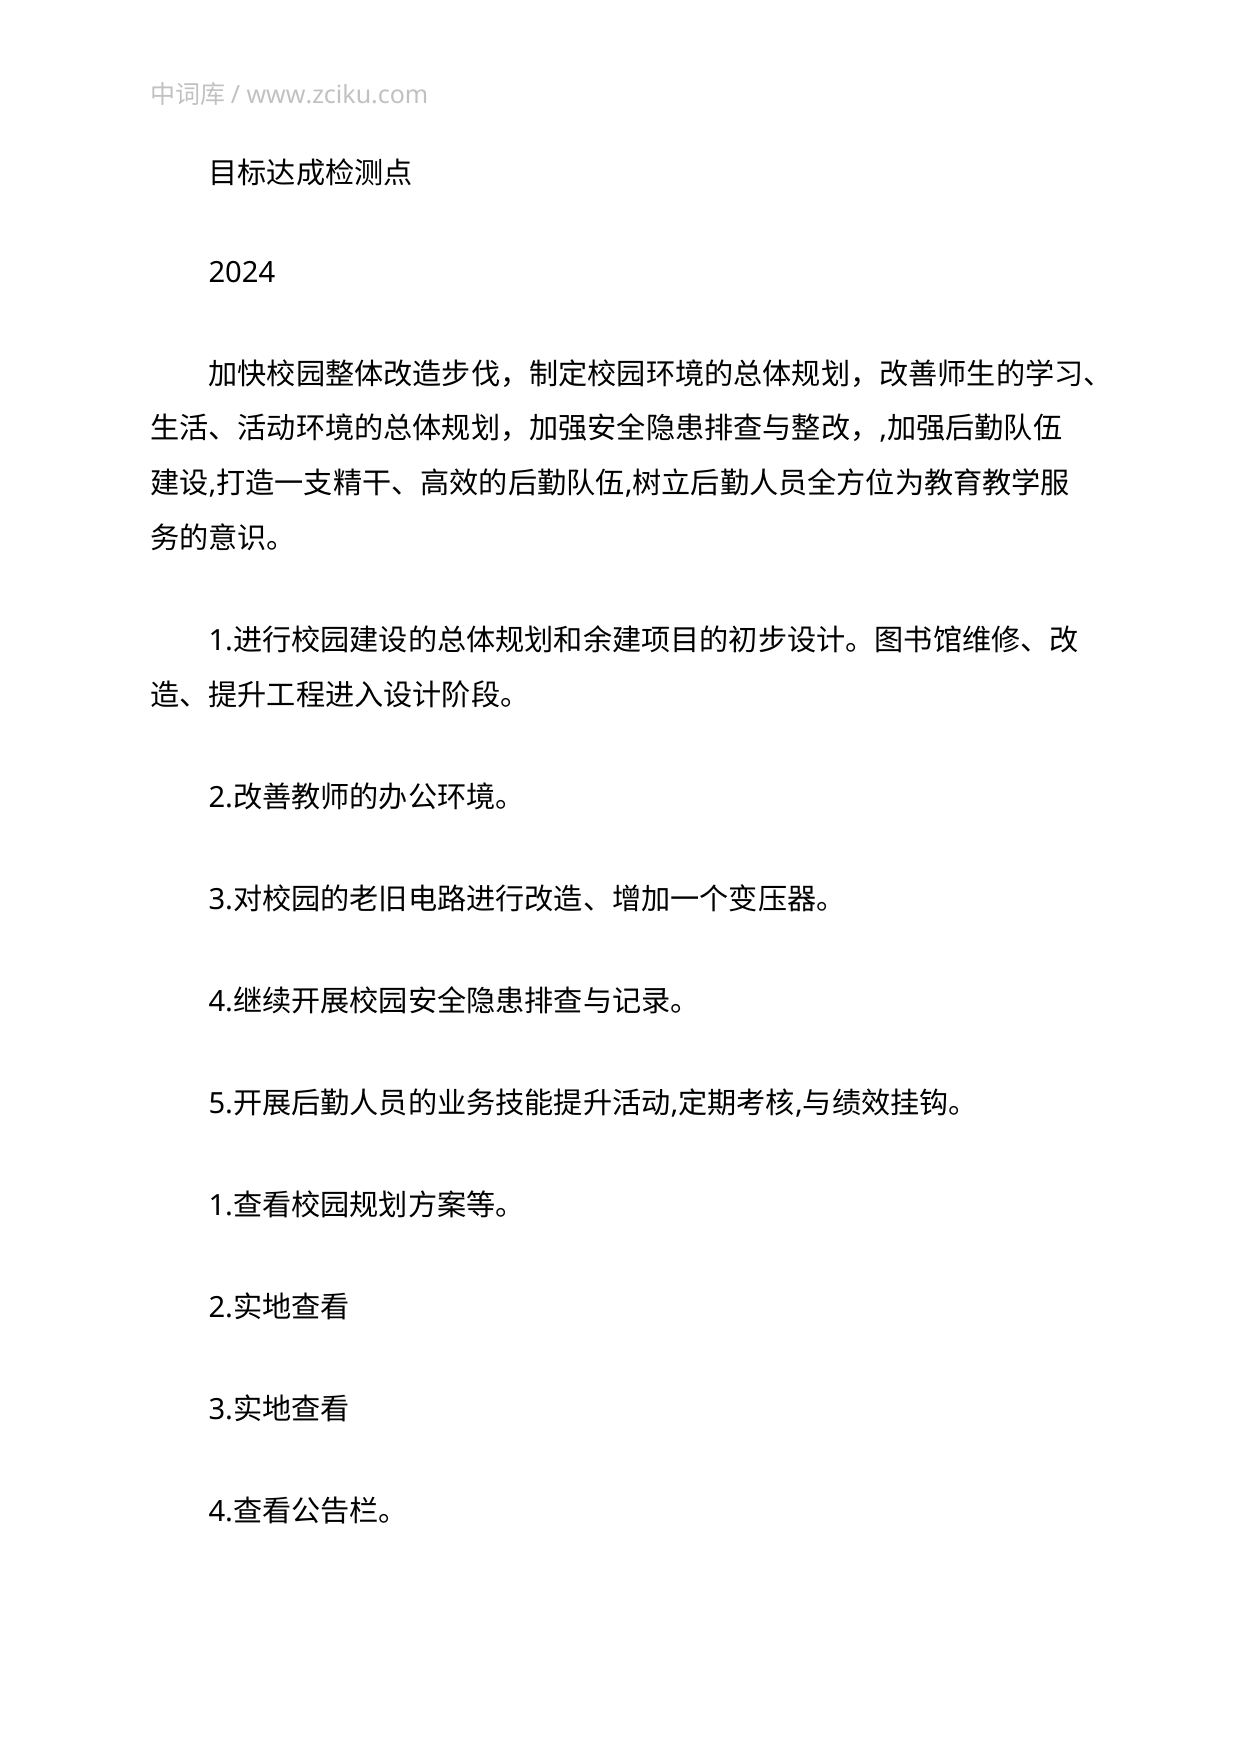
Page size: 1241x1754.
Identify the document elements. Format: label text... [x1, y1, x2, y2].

text 2.改善教师的办公环境。 [150, 774, 1090, 816]
text 5.开展后勤人员的业务技能提升活动,定期考核,与绩效挂钩。 [150, 1079, 1090, 1122]
text 3.对校园的老旧电路进行改造、增加一个变压器。 [150, 876, 1090, 918]
text 2024 [150, 252, 1090, 291]
text 4.查看公告栏。 [150, 1487, 1090, 1530]
text 2.实地查看 [150, 1283, 1090, 1326]
text 3.实地查看 [150, 1386, 1090, 1428]
text 1.查看校园规划方案等。 [150, 1182, 1090, 1224]
text 4.继续开展校园安全隐患排查与记录。 [150, 978, 1090, 1020]
text 1.进行校园建设的总体规划和余建项目的初步设计。图书馆维修、改造、提升工程进入设计阶段。 [150, 617, 1090, 714]
text 加快校园整体改造步伐，制定校园环境的总体规划，改善师生的学习、生活、活动环境的总体规划，加强安全隐患排查与整改，,加强后勤队伍建设,打造一支精干、高效的后勤队伍,树立后勤人员全方位为教育教学服务的意识。 [150, 350, 1090, 557]
text 目标达成检测点 [150, 150, 1090, 192]
